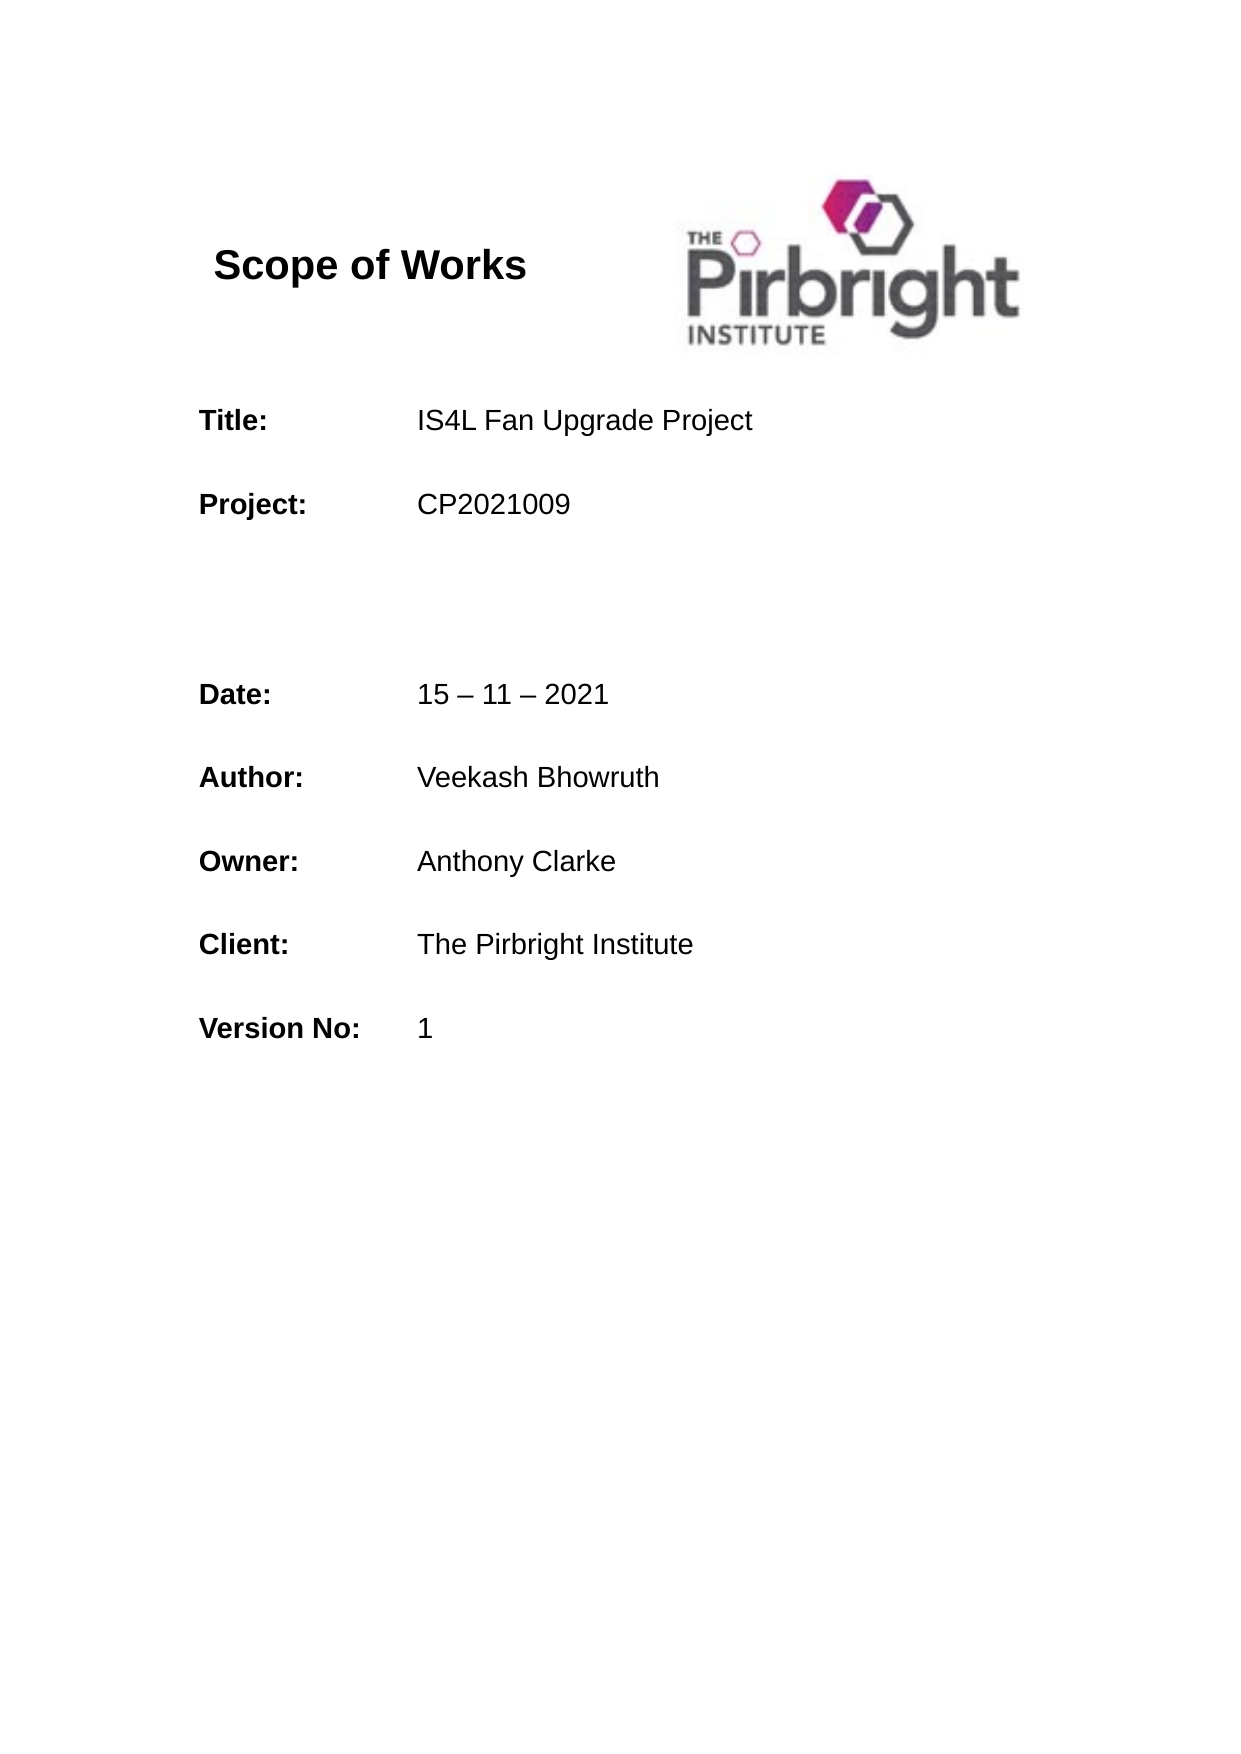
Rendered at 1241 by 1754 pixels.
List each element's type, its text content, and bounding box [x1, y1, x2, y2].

table_cell 15 – 11 – 2021 [406, 652, 1132, 735]
table_header Scope of Works [188, 150, 553, 378]
table_cell 1 [406, 986, 1132, 1069]
table_cell Project: [188, 462, 406, 652]
table_cell Date: [188, 652, 406, 735]
table_cell Owner: [188, 819, 406, 902]
table_cell Client: [188, 903, 406, 986]
table_cell IS4L Fan Upgrade Project [406, 378, 1132, 462]
picture [656, 175, 1030, 354]
table_header [553, 150, 1132, 378]
table_cell CP2021009 [406, 462, 1132, 652]
table_cell Author: [188, 735, 406, 819]
table_cell Veekash Bhowruth [406, 735, 1132, 819]
table_cell Version No: [188, 986, 406, 1069]
table_cell Title: [188, 378, 406, 462]
table_cell Anthony Clarke [406, 819, 1132, 902]
table_cell The Pirbright Institute [406, 903, 1132, 986]
